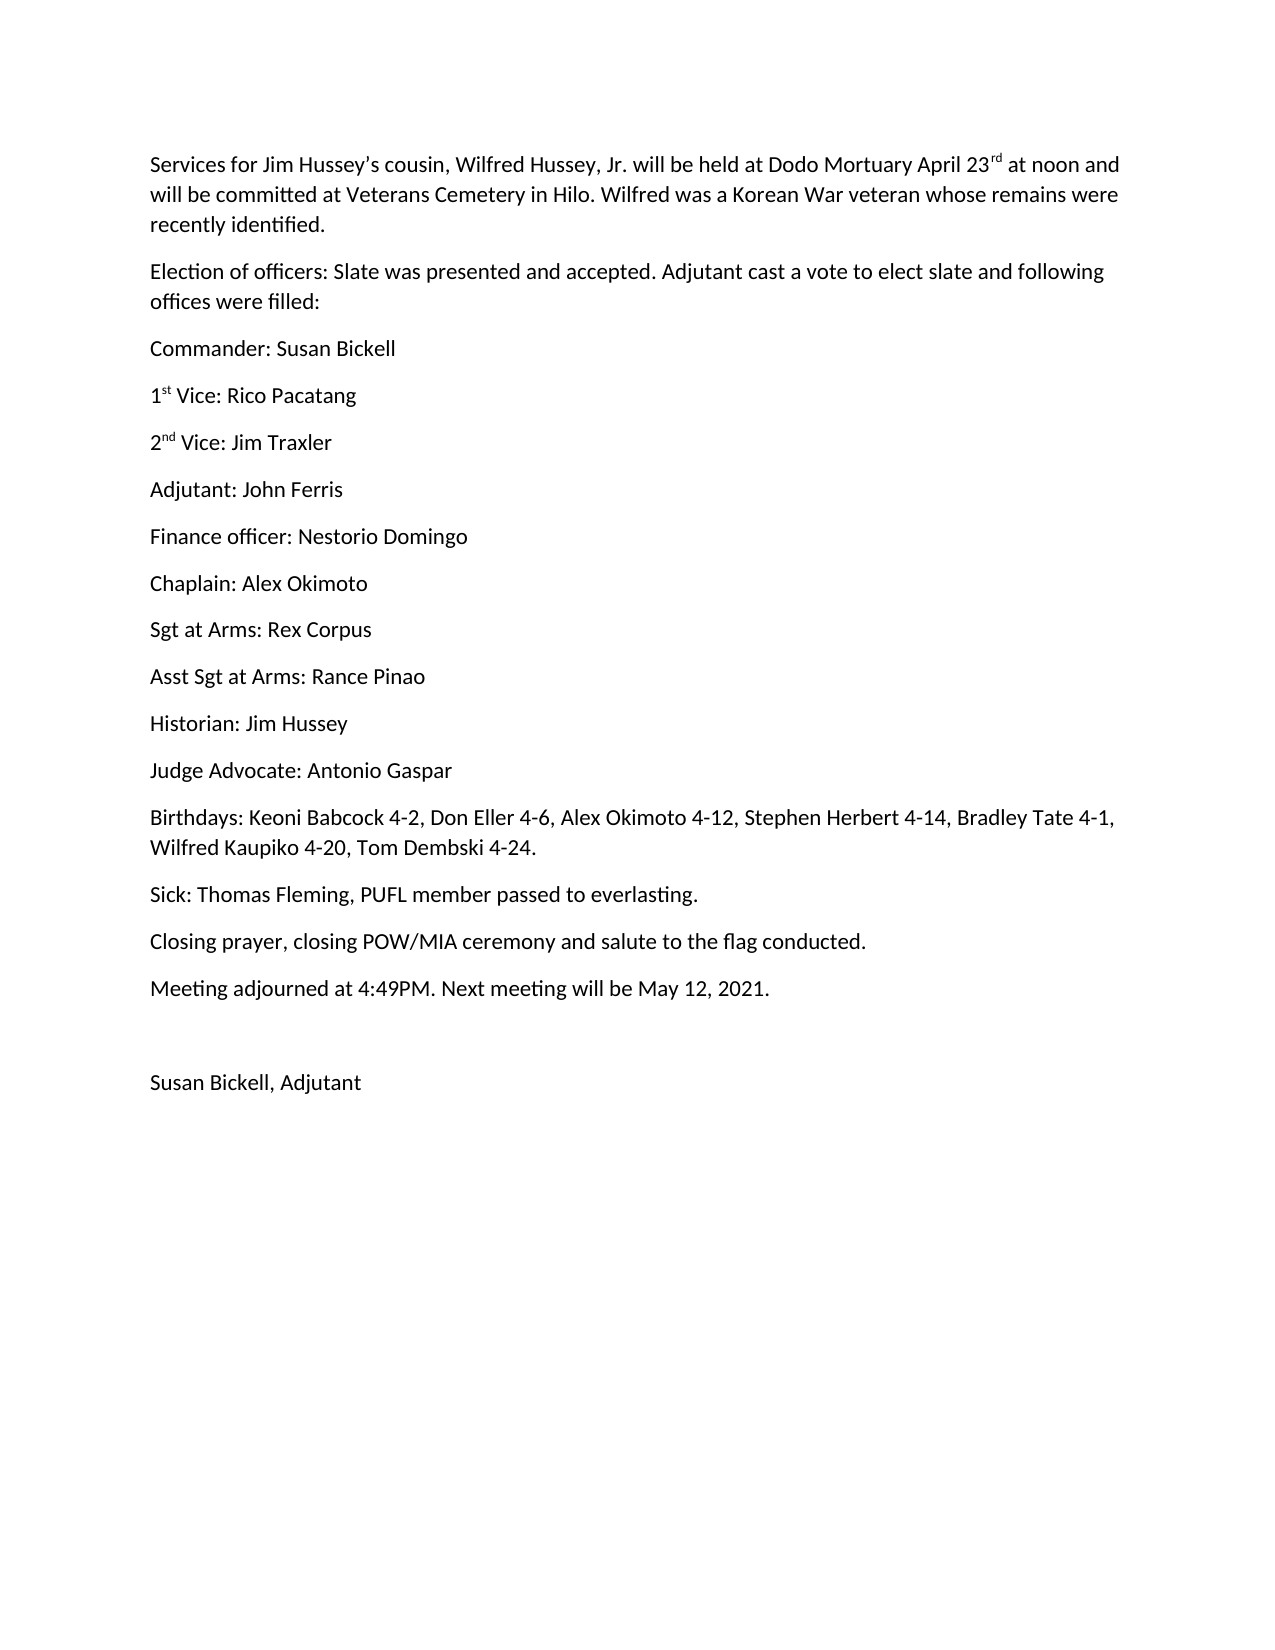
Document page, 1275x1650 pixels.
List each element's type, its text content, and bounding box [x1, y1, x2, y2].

text Adjutant: John Ferris [150, 475, 1125, 503]
text Closing prayer, closing POW/MIA ceremony and salute to the flag conducted. [150, 927, 1125, 955]
text Sick: Thomas Fleming, PUFL member passed to everlasting. [150, 880, 1125, 908]
text Birthdays: Keoni Babcock 4-2, Don Eller 4-6, Alex Okimoto 4-12, Stephen Herbert 4-14, Bradley Tate 4-1, Wilfred Kaupiko 4-20, Tom Dembski 4-24. [150, 803, 1125, 861]
text 2nd Vice: Jim Traxler [150, 428, 1125, 456]
text Sgt at Arms: Rex Corpus [150, 616, 1125, 644]
text Meeting adjourned at 4:49PM. Next meeting will be May 12, 2021. [150, 974, 1125, 1002]
text Historian: Jim Hussey [150, 709, 1125, 737]
text 1st Vice: Rico Pacatang [150, 381, 1125, 409]
text Commander: Susan Bickell [150, 334, 1125, 362]
text Judge Advocate: Antonio Gaspar [150, 756, 1125, 784]
text Asst Sgt at Arms: Rance Pinao [150, 662, 1125, 691]
text Chaplain: Alex Okimoto [150, 569, 1125, 597]
text Services for Jim Hussey’s cousin, Wilfred Hussey, Jr. will be held at Dodo Mortuary April 23rd at noon and will be committed at Veterans Cemetery in Hilo. Wilfred was a Korean War veteran whose remains were recently identified. [150, 150, 1125, 238]
text Susan Bickell, Adjutant [150, 1068, 1125, 1096]
text Election of officers: Slate was presented and accepted. Adjutant cast a vote to elect slate and following offices were filled: [150, 257, 1125, 316]
text Finance officer: Nestorio Domingo [150, 522, 1125, 550]
